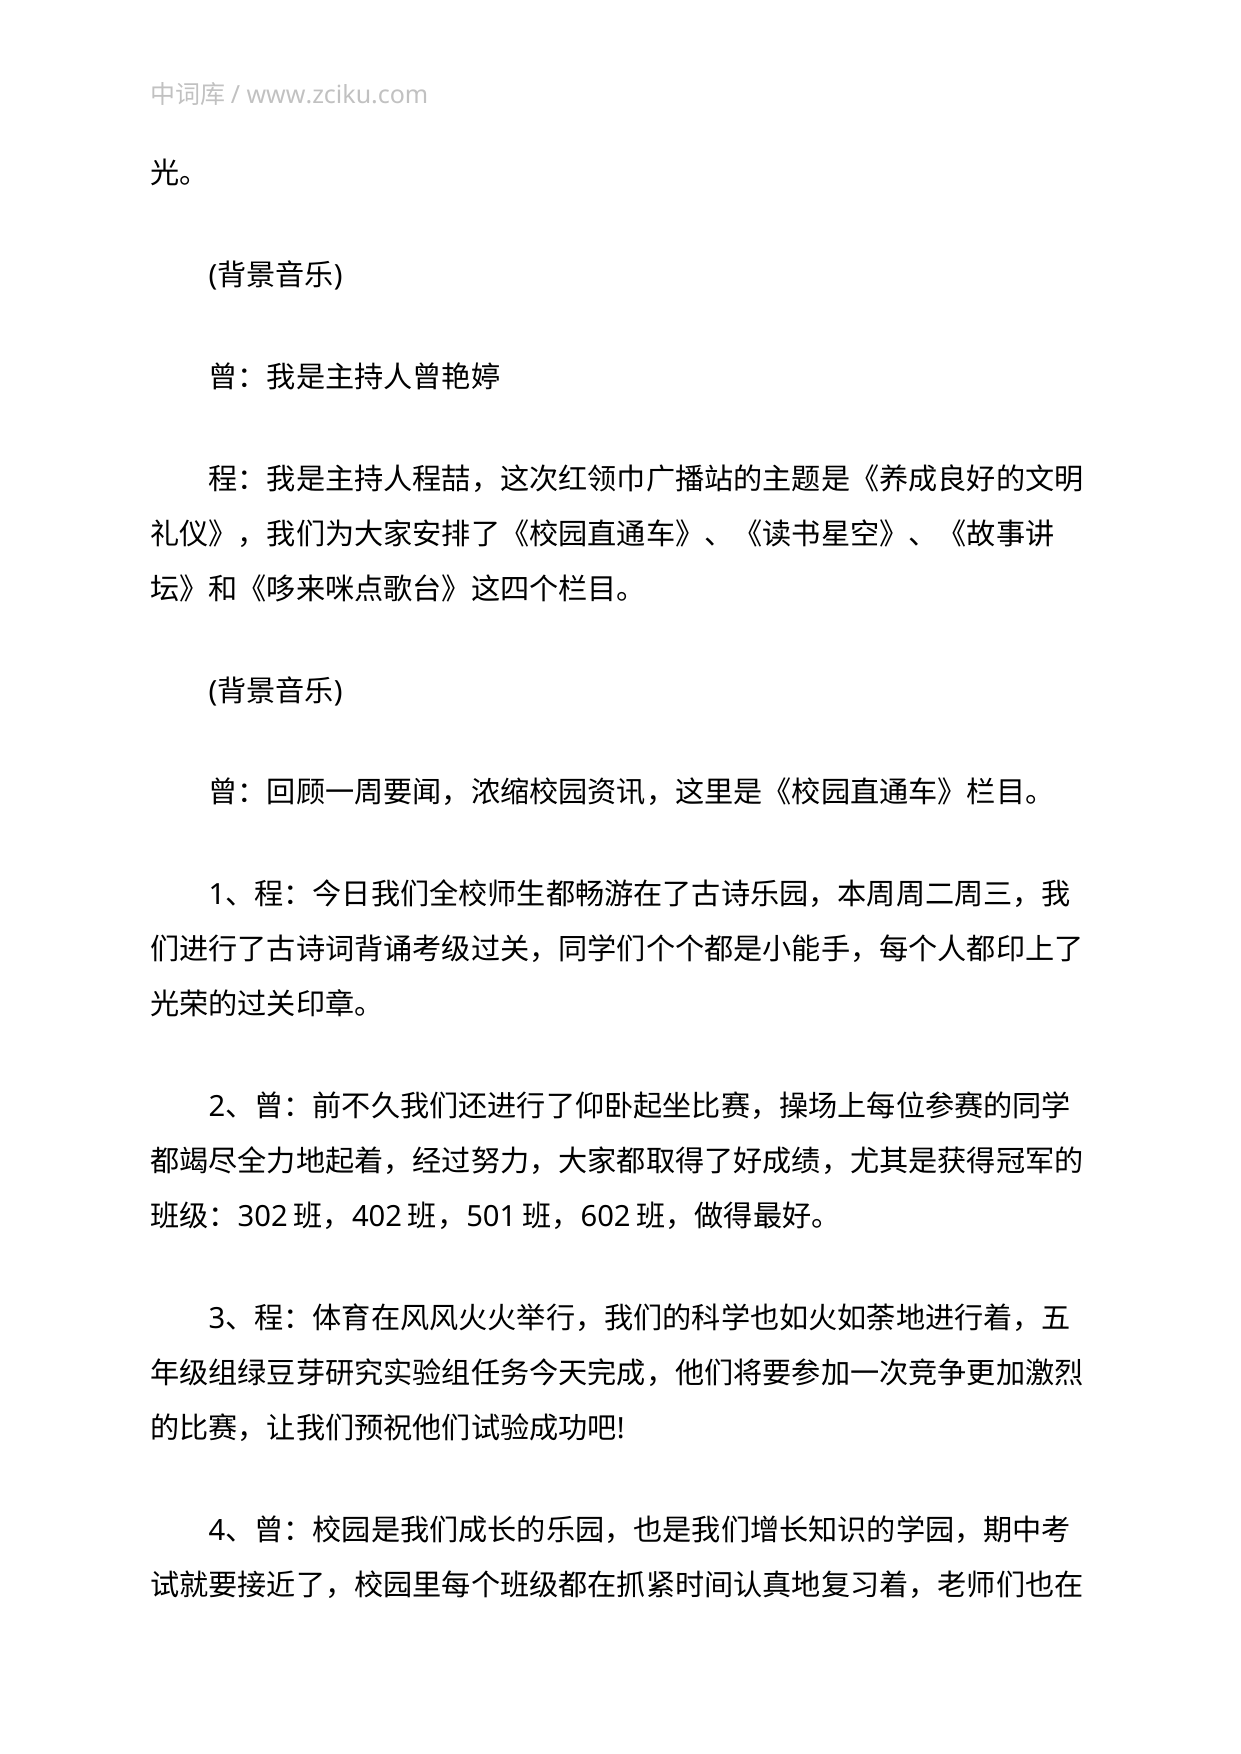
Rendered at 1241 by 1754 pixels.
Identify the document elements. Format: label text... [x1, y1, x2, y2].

text (背景音乐) [150, 252, 1090, 294]
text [150, 150, 1090, 192]
text 曾：回顾一周要闻，浓缩校园资讯，这里是《校园直通车》栏目。 [150, 769, 1090, 811]
text 曾：我是主持人曾艳婷 [150, 354, 1090, 396]
text 2、曾：前不久我们还进行了仰卧起坐比赛，操场上每位参赛的同学都竭尽全力地起着，经过努力，大家都取得了好成绩，尤其是获得冠军的班级：302班，402班，501班，602班，做得最好。 [150, 1082, 1090, 1235]
text (背景音乐) [150, 667, 1090, 709]
text 1、程：今日我们全校师生都畅游在了古诗乐园，本周周二周三，我们进行了古诗词背诵考级过关，同学们个个都是小能手，每个人都印上了光荣的过关印章。 [150, 871, 1090, 1023]
text 程：我是主持人程喆，这次红领巾广播站的主题是《养成良好的文明礼仪》，我们为大家安排了《校园直通车》、《读书星空》、《故事讲坛》和《哆来咪点歌台》这四个栏目。 [150, 456, 1090, 608]
text 3、程：体育在风风火火举行，我们的科学也如火如荼地进行着，五年级组绿豆芽研究实验组任务今天完成，他们将要参加一次竞争更加激烈的比赛，让我们预祝他们试验成功吧! [150, 1294, 1090, 1447]
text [150, 1506, 1090, 1603]
